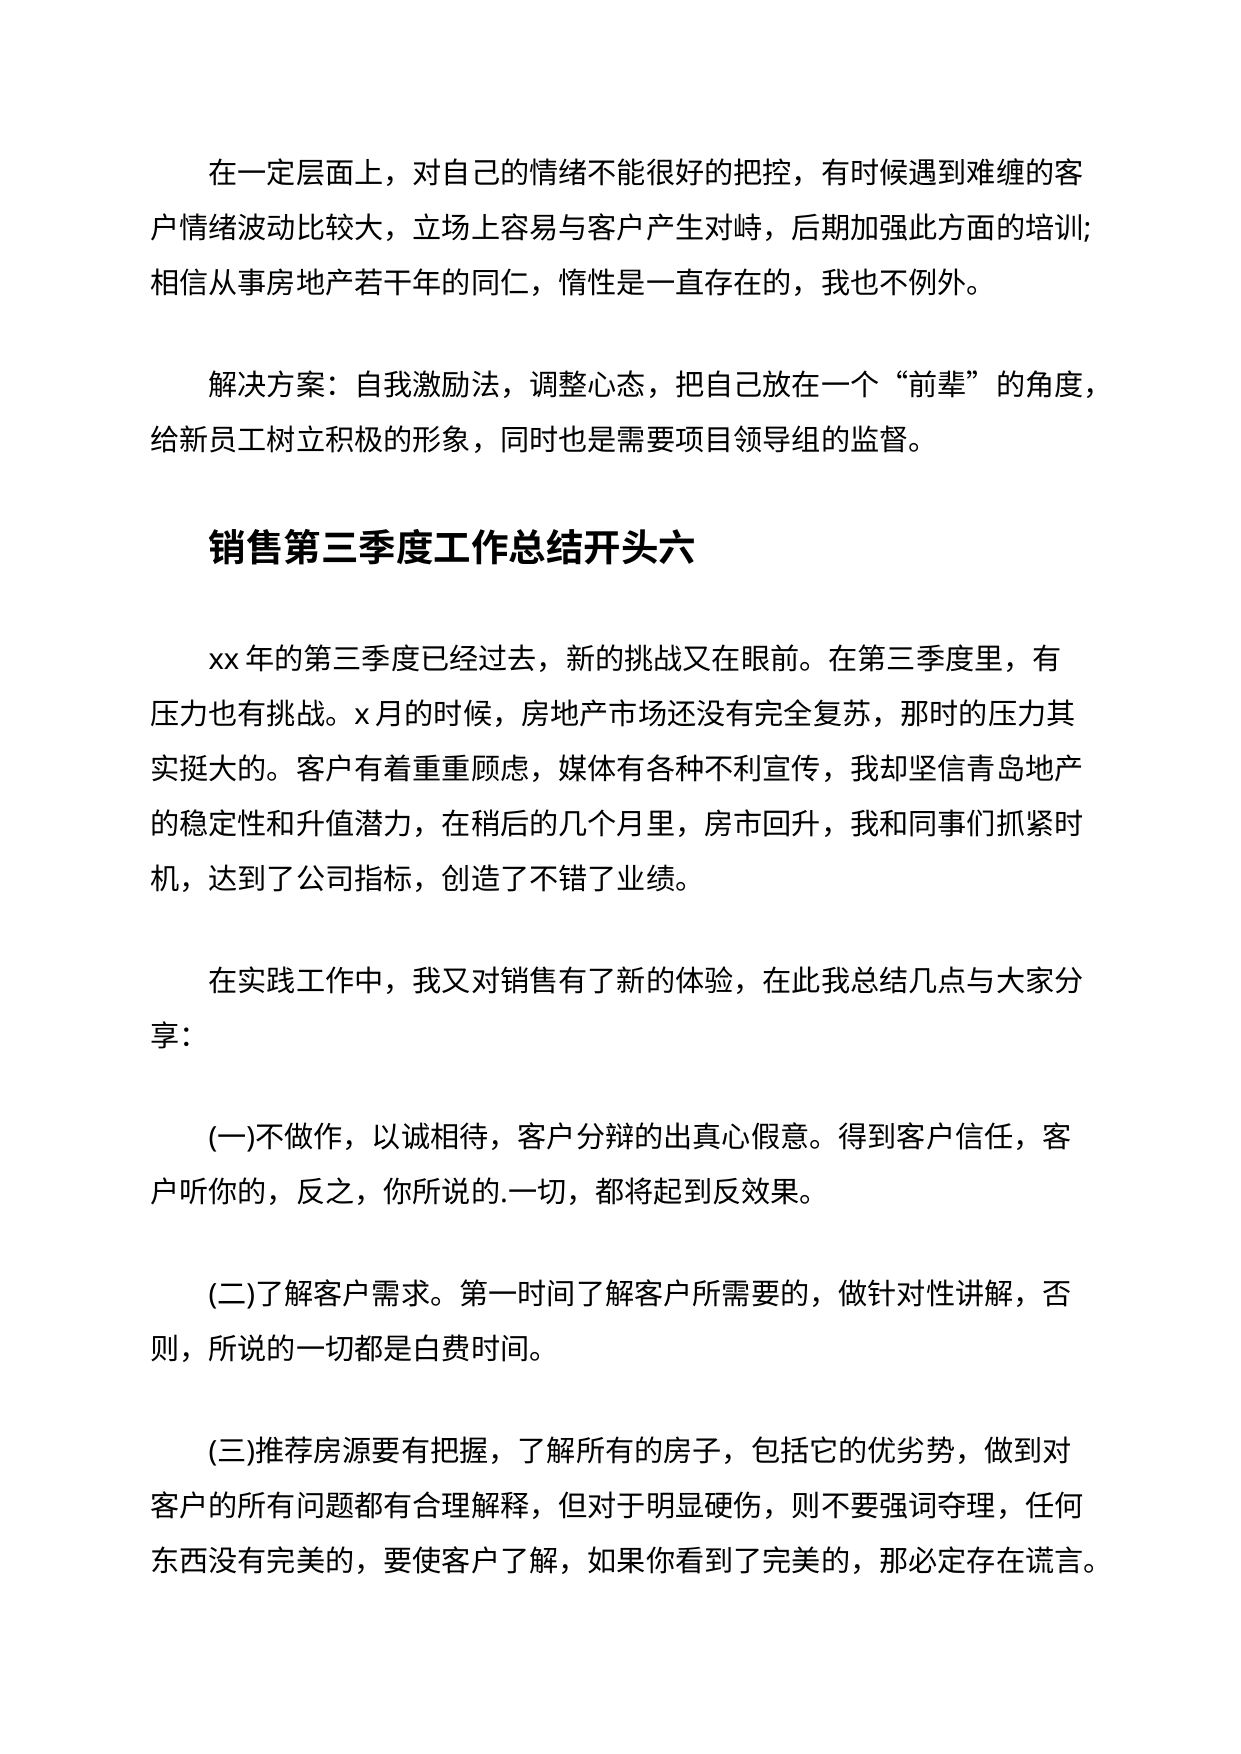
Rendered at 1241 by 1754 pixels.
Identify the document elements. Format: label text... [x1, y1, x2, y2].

text (二)了解客户需求。第一时间了解客户所需要的，做针对性讲解，否则，所说的一切都是白费时间。 [150, 1271, 1090, 1368]
text 销售第三季度工作总结开头六 [150, 518, 1090, 573]
text 在实践工作中，我又对销售有了新的体验，在此我总结几点与大家分享： [150, 957, 1090, 1054]
text xx年的第三季度已经过去，新的挑战又在眼前。在第三季度里，有压力也有挑战。x月的时候，房地产市场还没有完全复苏，那时的压力其实挺大的。客户有着重重顾虑，媒体有各种不利宣传，我却坚信青岛地产的稳定性和升值潜力，在稍后的几个月里，房市回升，我和同事们抓紧时机，达到了公司指标，创造了不错了业绩。 [150, 636, 1090, 898]
text (三)推荐房源要有把握，了解所有的房子，包括它的优劣势，做到对客户的所有问题都有合理解释，但对于明显硬伤，则不要强词夺理，任何东西没有完美的，要使客户了解，如果你看到了完美的，那必定存在谎言。 [150, 1428, 1090, 1580]
text 解决方案：自我激励法，调整心态，把自己放在一个“前辈”的角度，给新员工树立积极的形象，同时也是需要项目领导组的监督。 [150, 362, 1090, 459]
text (一)不做作，以诚相待，客户分辩的出真心假意。得到客户信任，客户听你的，反之，你所说的.一切，都将起到反效果。 [150, 1114, 1090, 1211]
text 在一定层面上，对自己的情绪不能很好的把控，有时候遇到难缠的客户情绪波动比较大，立场上容易与客户产生对峙，后期加强此方面的培训;相信从事房地产若干年的同仁，惰性是一直存在的，我也不例外。 [150, 150, 1090, 302]
